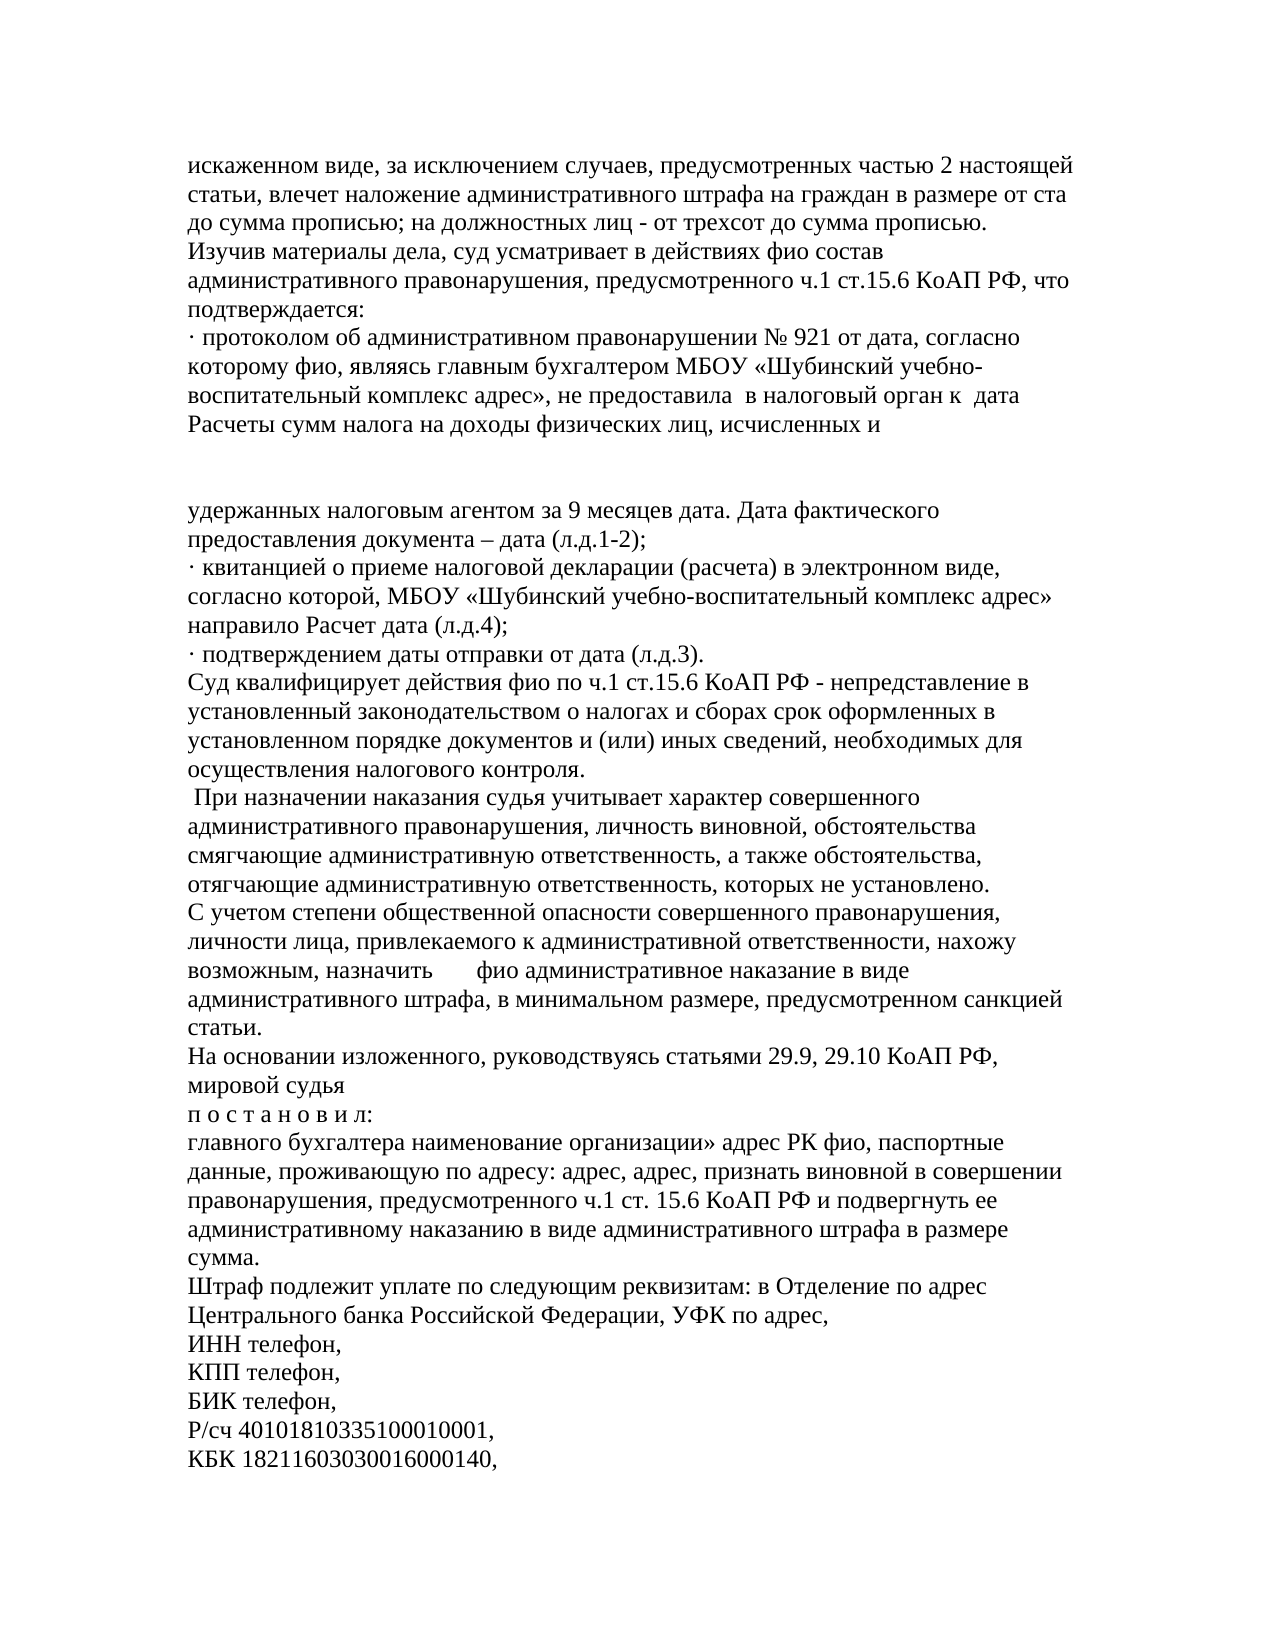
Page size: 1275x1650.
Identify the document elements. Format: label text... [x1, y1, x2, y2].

text Суд квалифицирует действия фио по ч.1 ст.15.6 КоАП РФ - непредставление в установленный законодательством о налогах и сборах срок оформленных в установленном порядке документов и (или) иных сведений, необходимых для осуществления налогового контроля. [187, 667, 1087, 782]
text · квитанцией о приеме налоговой декларации (расчета) в электронном виде, согласно которой, МБОУ «Шубинский учебно-воспитательный комплекс адрес» направило Расчет дата (л.д.4); [187, 552, 1087, 639]
text С учетом степени общественной опасности совершенного правонарушения, личности лица, привлекаемого к административной ответственности, нахожу возможным, назначить фио административное наказание в виде административного штрафа, в минимальном размере, предусмотренном санкцией статьи. [187, 897, 1087, 1041]
text Р/сч 40101810335100010001, [187, 1415, 1087, 1444]
text · протоколом об административном правонарушении № 921 от дата, согласно которому фио, являясь главным бухгалтером МБОУ «Шубинский учебно-воспитательный комплекс адрес», не предоставила в налоговый орган к дата Расчеты сумм налога на доходы физических лиц, исчисленных и [187, 322, 1087, 437]
text Изучив материалы дела, суд усматривает в действиях фио состав административного правонарушения, предусмотренного ч.1 ст.15.6 КоАП РФ, что подтверждается: [187, 236, 1087, 322]
text БИК телефон, [187, 1386, 1087, 1415]
text п о с т а н о в и л: [187, 1099, 1087, 1127]
text удержанных налоговым агентом за 9 месяцев дата. Дата фактического предоставления документа – дата (л.д.1-2); [187, 495, 1087, 552]
text Штраф подлежит уплате по следующим реквизитам: в Отделение по адрес Центрального банка Российской Федерации, УФК по адрес, [187, 1271, 1087, 1329]
text При назначении наказания судья учитывает характер совершенного административного правонарушения, личность виновной, обстоятельства смягчающие административную ответственность, а также обстоятельства, отягчающие административную ответственность, которых не установлено. [187, 782, 1087, 897]
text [187, 150, 1087, 236]
text КПП телефон, [187, 1357, 1087, 1386]
text На основании изложенного, руководствуясь статьями 29.9, 29.10 КоАП РФ, мировой судья [187, 1041, 1087, 1099]
text · подтверждением даты отправки от дата (л.д.3). [187, 639, 1087, 667]
text главного бухгалтера наименование организации» адрес РК фио, паспортные данные, проживающую по адресу: адрес, адрес, признать виновной в совершении правонарушения, предусмотренного ч.1 ст. 15.6 КоАП РФ и подвергнуть ее административному наказанию в виде административного штрафа в размере сумма. [187, 1127, 1087, 1271]
text КБК 18211603030016000140, [187, 1444, 1087, 1472]
text ИНН телефон, [187, 1329, 1087, 1357]
